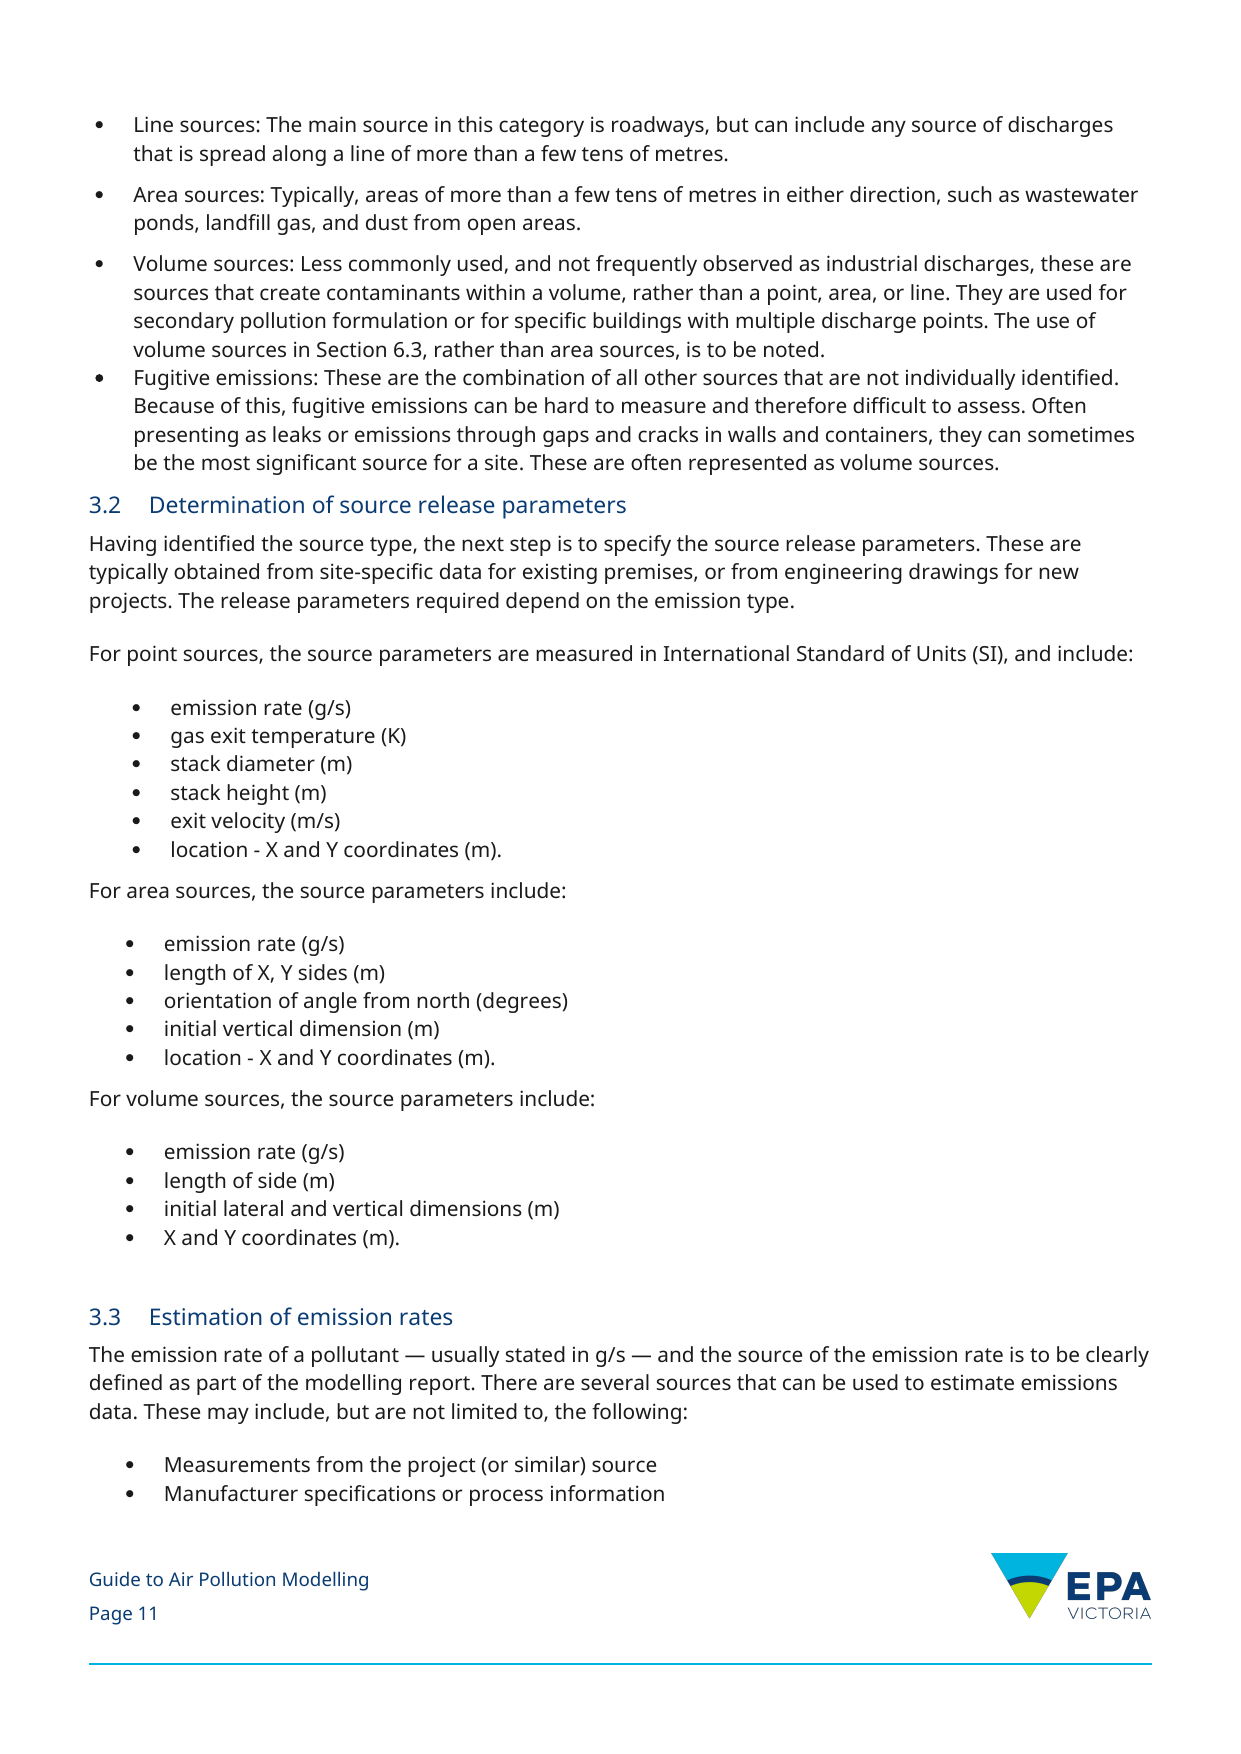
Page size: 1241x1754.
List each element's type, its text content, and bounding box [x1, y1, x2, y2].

subtitle Estimation of emission rates [89, 1300, 1152, 1332]
text The emission rate of a pollutant — usually stated in g/s — and the source of the emission rate is to be clearly defined as part of the modelling report. There are several sources that can be used to estimate emissions data. These may include, but are not limited to, the following: [89, 1340, 1152, 1425]
list Volume sources: Less commonly used, and not frequently observed as industrial discharges, these are sources that create contaminants within a volume, rather than a point, area, or line. They are used for secondary pollution formulation or for specific buildings with multiple discharge points. The use of volume sources in Section 6.3, rather than area sources, is to be noted. [96, 249, 1152, 363]
list emission rate (g/s) [126, 929, 1152, 958]
list exit velocity (m/s) [133, 806, 1152, 835]
text For area sources, the source parameters include: [89, 876, 1152, 904]
list location - X and Y coordinates (m). [126, 1043, 1152, 1071]
list Line sources: The main source in this category is roadways, but can include any source of discharges that is spread along a line of more than a few tens of metres. [96, 111, 1152, 167]
list Fugitive emissions: These are the combination of all other sources that are not individually identified. Because of this, fugitive emissions can be hard to measure and therefore difficult to assess. Often presenting as leaks or emissions through gaps and cracks in walls and containers, they can sometimes be the most significant source for a site. These are often represented as volume sources. [96, 363, 1152, 477]
picture [991, 1553, 1151, 1619]
text For point sources, the source parameters are measured in International Standard of Units (SI), and include: [89, 639, 1152, 668]
list Area sources: Typically, areas of more than a few tens of metres in either direction, such as wastewater ponds, landfill gas, and dust from open areas. [96, 180, 1152, 237]
list orientation of angle from north (degrees) [126, 986, 1152, 1014]
list initial vertical dimension (m) [126, 1014, 1152, 1043]
list stack diameter (m) [133, 749, 1152, 778]
list initial lateral and vertical dimensions (m) [126, 1194, 1152, 1223]
text For volume sources, the source parameters include: [89, 1084, 1152, 1112]
list stack height (m) [133, 778, 1152, 806]
text Having identified the source type, the next step is to specify the source release parameters. These are typically obtained from site-specific data for existing premises, or from engineering drawings for new projects. The release parameters required depend on the emission type. [89, 529, 1152, 614]
list emission rate (g/s) [133, 693, 1152, 721]
list emission rate (g/s) [126, 1137, 1152, 1166]
list Measurements from the project (or similar) source [126, 1450, 1152, 1479]
list gas exit temperature (K) [133, 721, 1152, 749]
list length of side (m) [126, 1166, 1152, 1194]
list length of X, Y sides (m) [126, 958, 1152, 986]
list Manufacturer specifications or process information [126, 1479, 1152, 1507]
subtitle Determination of source release parameters [89, 489, 1152, 521]
list location - X and Y coordinates (m). [133, 835, 1152, 863]
list X and Y coordinates (m). [126, 1223, 1152, 1251]
